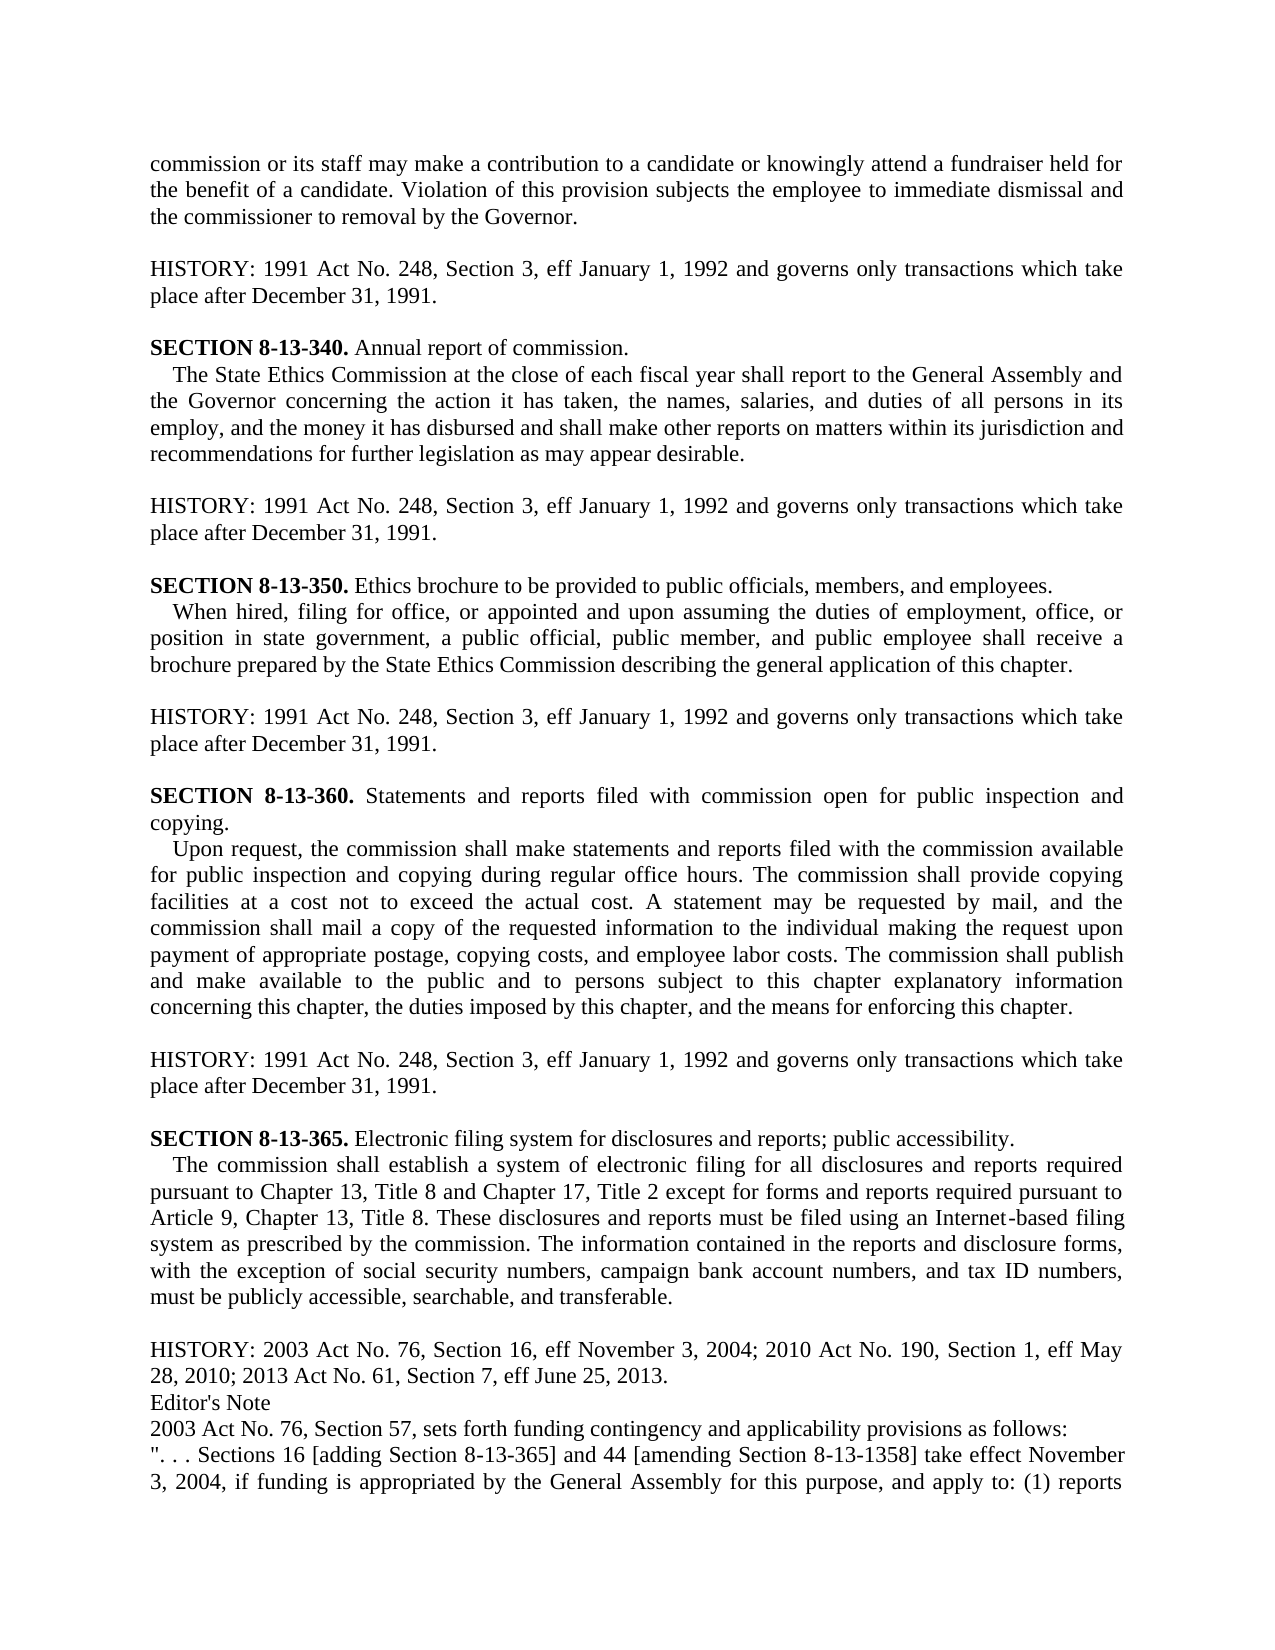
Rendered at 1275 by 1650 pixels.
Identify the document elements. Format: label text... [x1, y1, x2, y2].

text HISTORY: 2003 Act No. 76, Section 16, eff November 3, 2004; 2010 Act No. 190, Section 1, eff May 28, 2010; 2013 Act No. 61, Section 7, eff June 25, 2013. [150, 1336, 1125, 1389]
text HISTORY: 1991 Act No. 248, Section 3, eff January 1, 1992 and governs only transactions which take place after December 31, 1991. [150, 703, 1125, 756]
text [150, 1441, 1125, 1494]
text SECTION 8-13-350. Ethics brochure to be provided to public officials, members, and employees. [150, 572, 1125, 598]
text When hired, filing for office, or appointed and upon assuming the duties of employment, office, or position in state government, a public official, public member, and public employee shall receive a brochure prepared by the State Ethics Commission describing the general application of this chapter. [150, 598, 1125, 677]
text HISTORY: 1991 Act No. 248, Section 3, eff January 1, 1992 and governs only transactions which take place after December 31, 1991. [150, 1046, 1125, 1099]
text Editor's Note [150, 1389, 1125, 1415]
text SECTION 8-13-365. Electronic filing system for disclosures and reports; public accessibility. [150, 1125, 1125, 1151]
text HISTORY: 1991 Act No. 248, Section 3, eff January 1, 1992 and governs only transactions which take place after December 31, 1991. [150, 255, 1125, 308]
text Upon request, the commission shall make statements and reports filed with the commission available for public inspection and copying during regular office hours. The commission shall provide copying facilities at a cost not to exceed the actual cost. A statement may be requested by mail, and the commission shall mail a copy of the requested information to the individual making the request upon payment of appropriate postage, copying costs, and employee labor costs. The commission shall publish and make available to the public and to persons subject to this chapter explanatory information concerning this chapter, the duties imposed by this chapter, and the means for enforcing this chapter. [150, 835, 1125, 1020]
text The commission shall establish a system of electronic filing for all disclosures and reports required pursuant to Chapter 13, Title 8 and Chapter 17, Title 2 except for forms and reports required pursuant to Article 9, Chapter 13, Title 8. These disclosures and reports must be filed using an Internet-based filing system as prescribed by the commission. The information contained in the reports and disclosure forms, with the exception of social security numbers, campaign bank account numbers, and tax ID numbers, must be publicly accessible, searchable, and transferable. [150, 1151, 1125, 1309]
text 2003 Act No. 76, Section 57, sets forth funding contingency and applicability provisions as follows: [150, 1415, 1125, 1441]
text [150, 150, 1125, 229]
text SECTION 8-13-360. Statements and reports filed with commission open for public inspection and copying. [150, 782, 1125, 835]
text SECTION 8-13-340. Annual report of commission. [150, 334, 1125, 361]
text HISTORY: 1991 Act No. 248, Section 3, eff January 1, 1992 and governs only transactions which take place after December 31, 1991. [150, 493, 1125, 545]
text The State Ethics Commission at the close of each fiscal year shall report to the General Assembly and the Governor concerning the action it has taken, the names, salaries, and duties of all persons in its employ, and the money it has disbursed and shall make other reports on matters within its jurisdiction and recommendations for further legislation as may appear desirable. [150, 361, 1125, 466]
